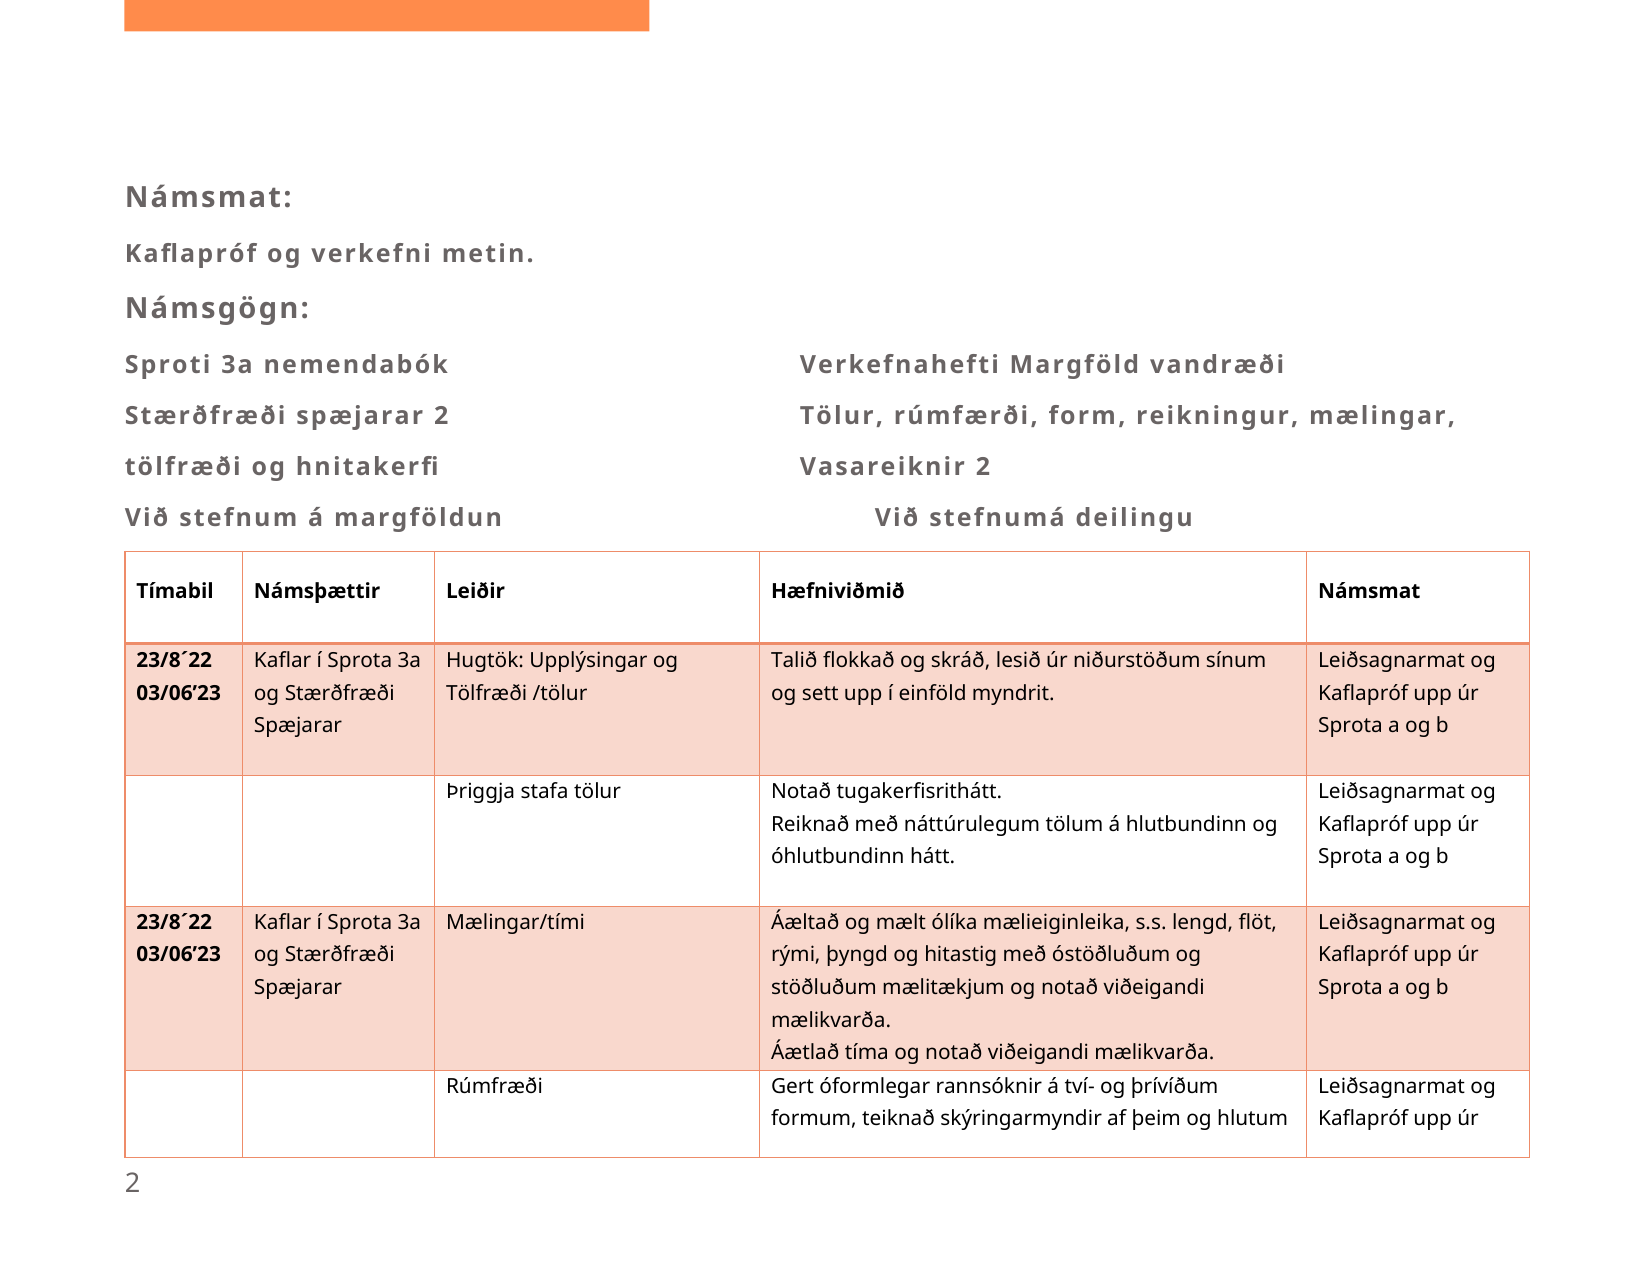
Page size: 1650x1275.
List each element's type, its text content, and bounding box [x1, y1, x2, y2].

table_cell Þriggja stafa tölur [435, 776, 759, 906]
table_header Leiðir [435, 552, 759, 642]
subtitle Kaflapróf og verkefni metin. [124, 236, 1530, 270]
subtitle Námsgögn: [124, 287, 1530, 327]
subtitle Sproti 3a nemendabók Verkefnahefti Margföld vandræði [124, 346, 1530, 381]
table_cell Hugtök: Upplýsingar og Tölfræði /tölur [435, 645, 759, 775]
table_cell [126, 776, 242, 906]
subtitle Við stefnum á margföldun Við stefnumá deilingu [124, 499, 1530, 534]
table_cell [243, 776, 434, 906]
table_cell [1307, 1071, 1529, 1157]
subtitle Námsmat: [124, 176, 1530, 216]
table_cell Kaflar í Sprota 3a og Stærðfræði Spæjarar [243, 645, 434, 775]
table_header Hæfniviðmið [760, 552, 1306, 642]
table_cell Rúmfræði [435, 1071, 759, 1157]
table_cell 23/8´22 03/06’23 [126, 907, 242, 1070]
table_cell Leiðsagnarmat og Kaflapróf upp úr Sprota a og b [1307, 776, 1529, 906]
table_cell Notað tugakerfisrithátt. Reiknað með náttúrulegum tölum á hlutbundinn og óhlutbundinn hátt. [760, 776, 1306, 906]
table_header Námsþættir [243, 552, 434, 642]
table_cell Mælingar/tími [435, 907, 759, 1070]
table_cell Kaflar í Sprota 3a og Stærðfræði Spæjarar [243, 907, 434, 1070]
table_header Námsmat [1307, 552, 1529, 642]
table_cell Leiðsagnarmat og Kaflapróf upp úr Sprota a og b [1307, 907, 1529, 1070]
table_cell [760, 1071, 1306, 1157]
table_cell [126, 1071, 242, 1157]
subtitle Stærðfræði spæjarar 2 Tölur, rúmfærði, form, reikningur, mælingar, tölfræði og hnitakerfi Vasareiknir 2 [124, 397, 1530, 483]
table_header Tímabil [126, 552, 242, 642]
table_cell Leiðsagnarmat og Kaflapróf upp úr Sprota a og b [1307, 645, 1529, 775]
table_cell Áæltað og mælt ólíka mælieiginleika, s.s. lengd, flöt, rými, þyngd og hitastig með óstöðluðum og stöðluðum mælitækjum og notað viðeigandi mælikvarða. Áætlað tíma og notað viðeigandi mælikvarða. [760, 907, 1306, 1070]
table_cell 23/8´22 03/06’23 [126, 645, 242, 775]
table_cell Talið flokkað og skráð, lesið úr niðurstöðum sínum og sett upp í einföld myndrit. [760, 645, 1306, 775]
table_cell [243, 1071, 434, 1157]
